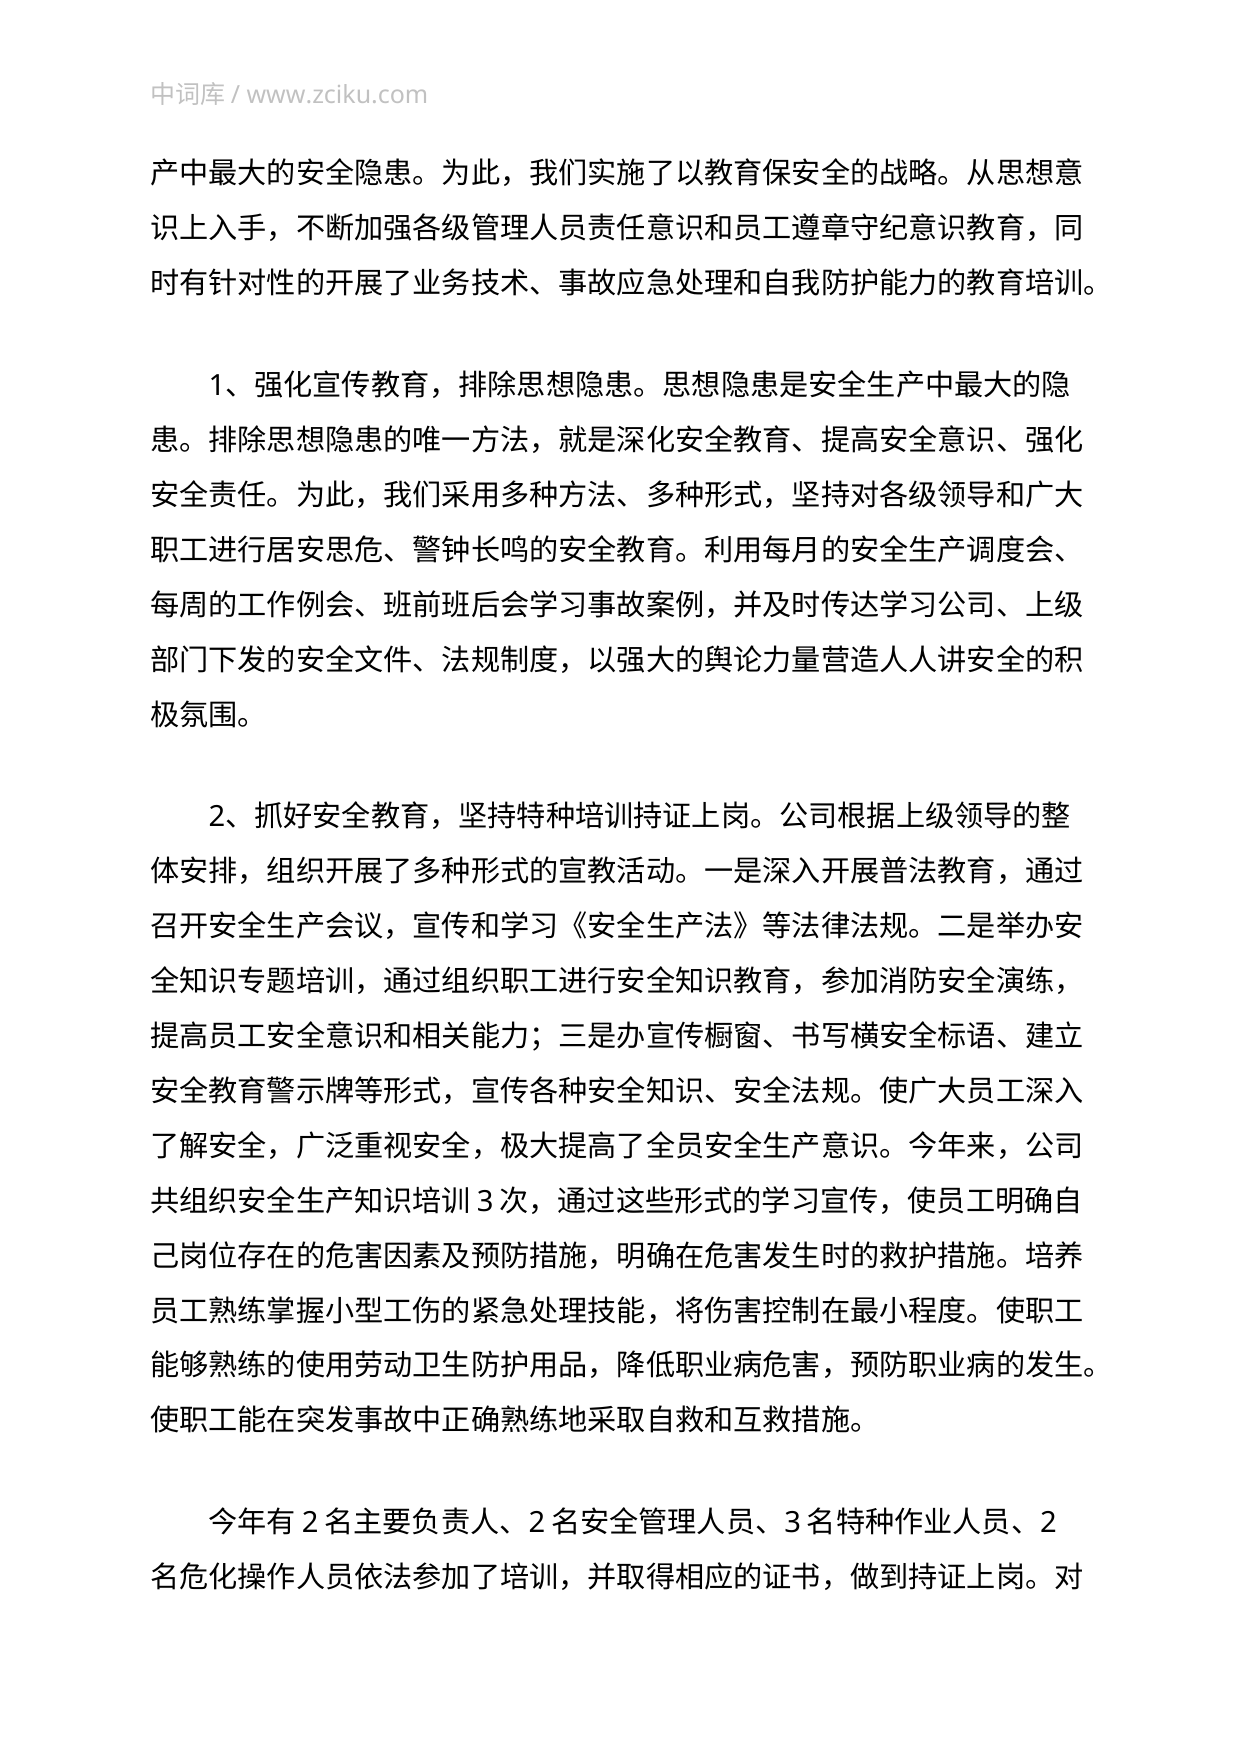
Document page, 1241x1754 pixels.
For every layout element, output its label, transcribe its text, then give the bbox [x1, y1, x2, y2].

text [150, 150, 1090, 302]
text 1、强化宣传教育，排除思想隐患。思想隐患是安全生产中最大的隐患。排除思想隐患的唯一方法，就是深化安全教育、提高安全意识、强化安全责任。为此，我们采用多种方法、多种形式，坚持对各级领导和广大职工进行居安思危、警钟长鸣的安全教育。利用每月的安全生产调度会、每周的工作例会、班前班后会学习事故案例，并及时传达学习公司、上级部门下发的安全文件、法规制度，以强大的舆论力量营造人人讲安全的积极氛围。 [150, 362, 1090, 733]
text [150, 1499, 1090, 1596]
text 2、抓好安全教育，坚持特种培训持证上岗。公司根据上级领导的整体安排，组织开展了多种形式的宣教活动。一是深入开展普法教育，通过召开安全生产会议，宣传和学习《安全生产法》等法律法规。二是举办安全知识专题培训，通过组织职工进行安全知识教育，参加消防安全演练，提高员工安全意识和相关能力；三是办宣传橱窗、书写横安全标语、建立安全教育警示牌等形式，宣传各种安全知识、安全法规。使广大员工深入了解安全，广泛重视安全，极大提高了全员安全生产意识。今年来，公司共组织安全生产知识培训3次，通过这些形式的学习宣传，使员工明确自己岗位存在的危害因素及预防措施，明确在危害发生时的救护措施。培养员工熟练掌握小型工伤的紧急处理技能，将伤害控制在最小程度。使职工能够熟练的使用劳动卫生防护用品，降低职业病危害，预防职业病的发生。使职工能在突发事故中正确熟练地采取自救和互救措施。 [150, 793, 1090, 1439]
